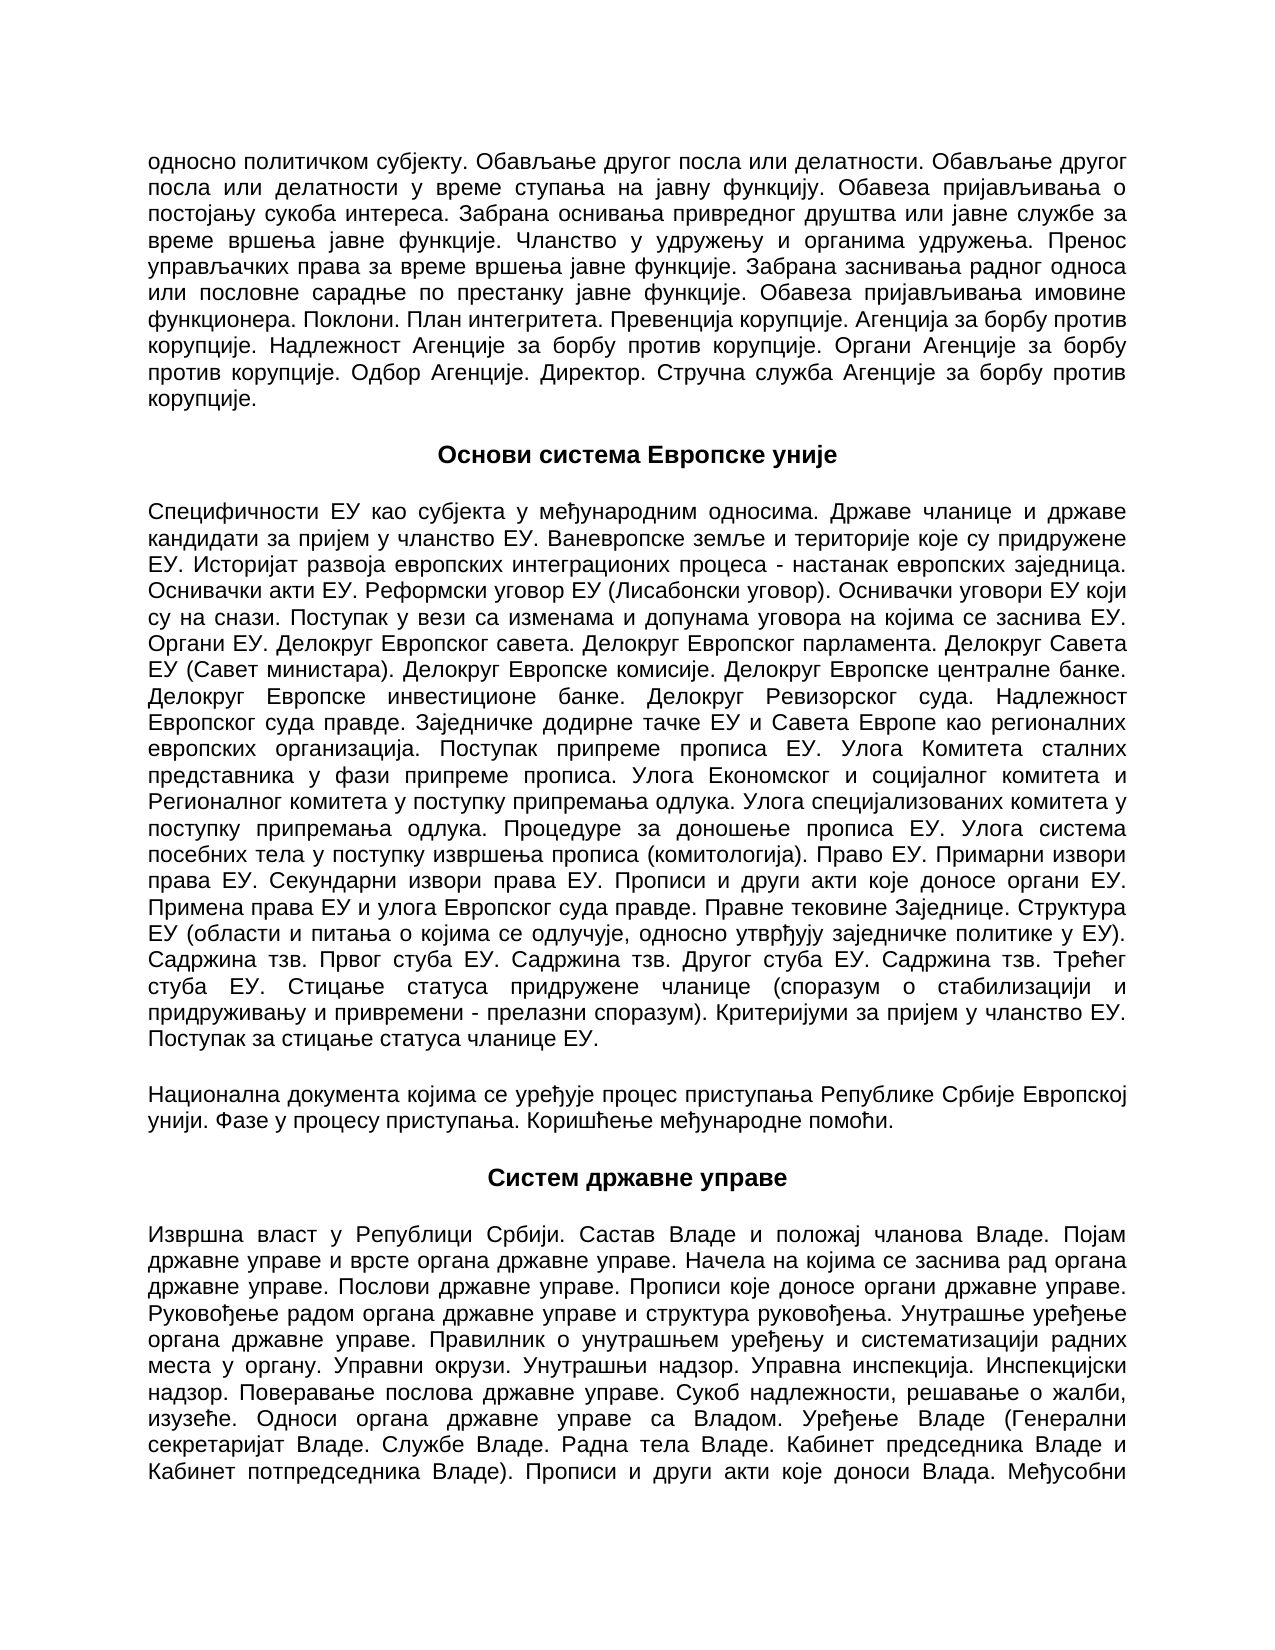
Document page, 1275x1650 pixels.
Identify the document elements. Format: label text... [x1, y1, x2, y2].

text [148, 148, 1127, 411]
text Систем државне управе [148, 1163, 1127, 1191]
text Национална документа којима се уређује процес приступања Републике Србије Европској унији. Фазе у процесу приступања. Коришћење међународне помоћи. [148, 1081, 1127, 1133]
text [148, 1221, 1127, 1484]
text Специфичности ЕУ као субјекта у међународним односима. Државе чланице и државе кандидати за пријем у чланство ЕУ. Ваневропске земље и територије које су придружене ЕУ. Историјат развоја европских интеграционих процеса - настанак европских заједница. Оснивачки акти ЕУ. Реформски уговор ЕУ (Лисабонски уговор). Оснивачки уговори ЕУ који су на снази. Поступак у вези са изменама и допунама уговора на којима се заснива ЕУ. Органи ЕУ. Делокруг Европског савета. Делокруг Европског парламента. Делокруг Савета ЕУ (Савет министара). Делокруг Европске комисије. Делокруг Европске централне банке. Делокруг Европске инвестиционе банке. Делокруг Ревизорског суда. Надлежност Европског суда правде. Заједничке додирне тачке ЕУ и Савета Европе као регионалних европских организација. Поступак припреме прописа ЕУ. Улога Комитета сталних представника у фази припреме прописа. Улога Економског и социјалног комитета и Регионалног комитета у поступку припремања одлука. Улога специјализованих комитета у поступку припремања одлука. Процедуре за доношење прописа ЕУ. Улога система посебних тела у поступку извршења прописа (комитологија). Право ЕУ. Примарни извори права ЕУ. Секундарни извори права ЕУ. Прописи и други акти које доносе органи ЕУ. Примена права ЕУ и улога Европског суда правде. Правне тековине Заједнице. Структура ЕУ (области и питања о којима се одлучује, односно утврђују заједничке политике у ЕУ). Садржина тзв. Првог стуба ЕУ. Садржина тзв. Другог стуба ЕУ. Садржина тзв. Трећег стуба ЕУ. Стицање статуса придружене чланице (споразум о стабилизацији и придруживању и привремени - прелазни споразум). Критеријуми за пријем у чланство ЕУ. Поступак за стицање статуса чланице ЕУ. [148, 498, 1127, 1052]
text Основи система Европске уније [148, 440, 1127, 469]
